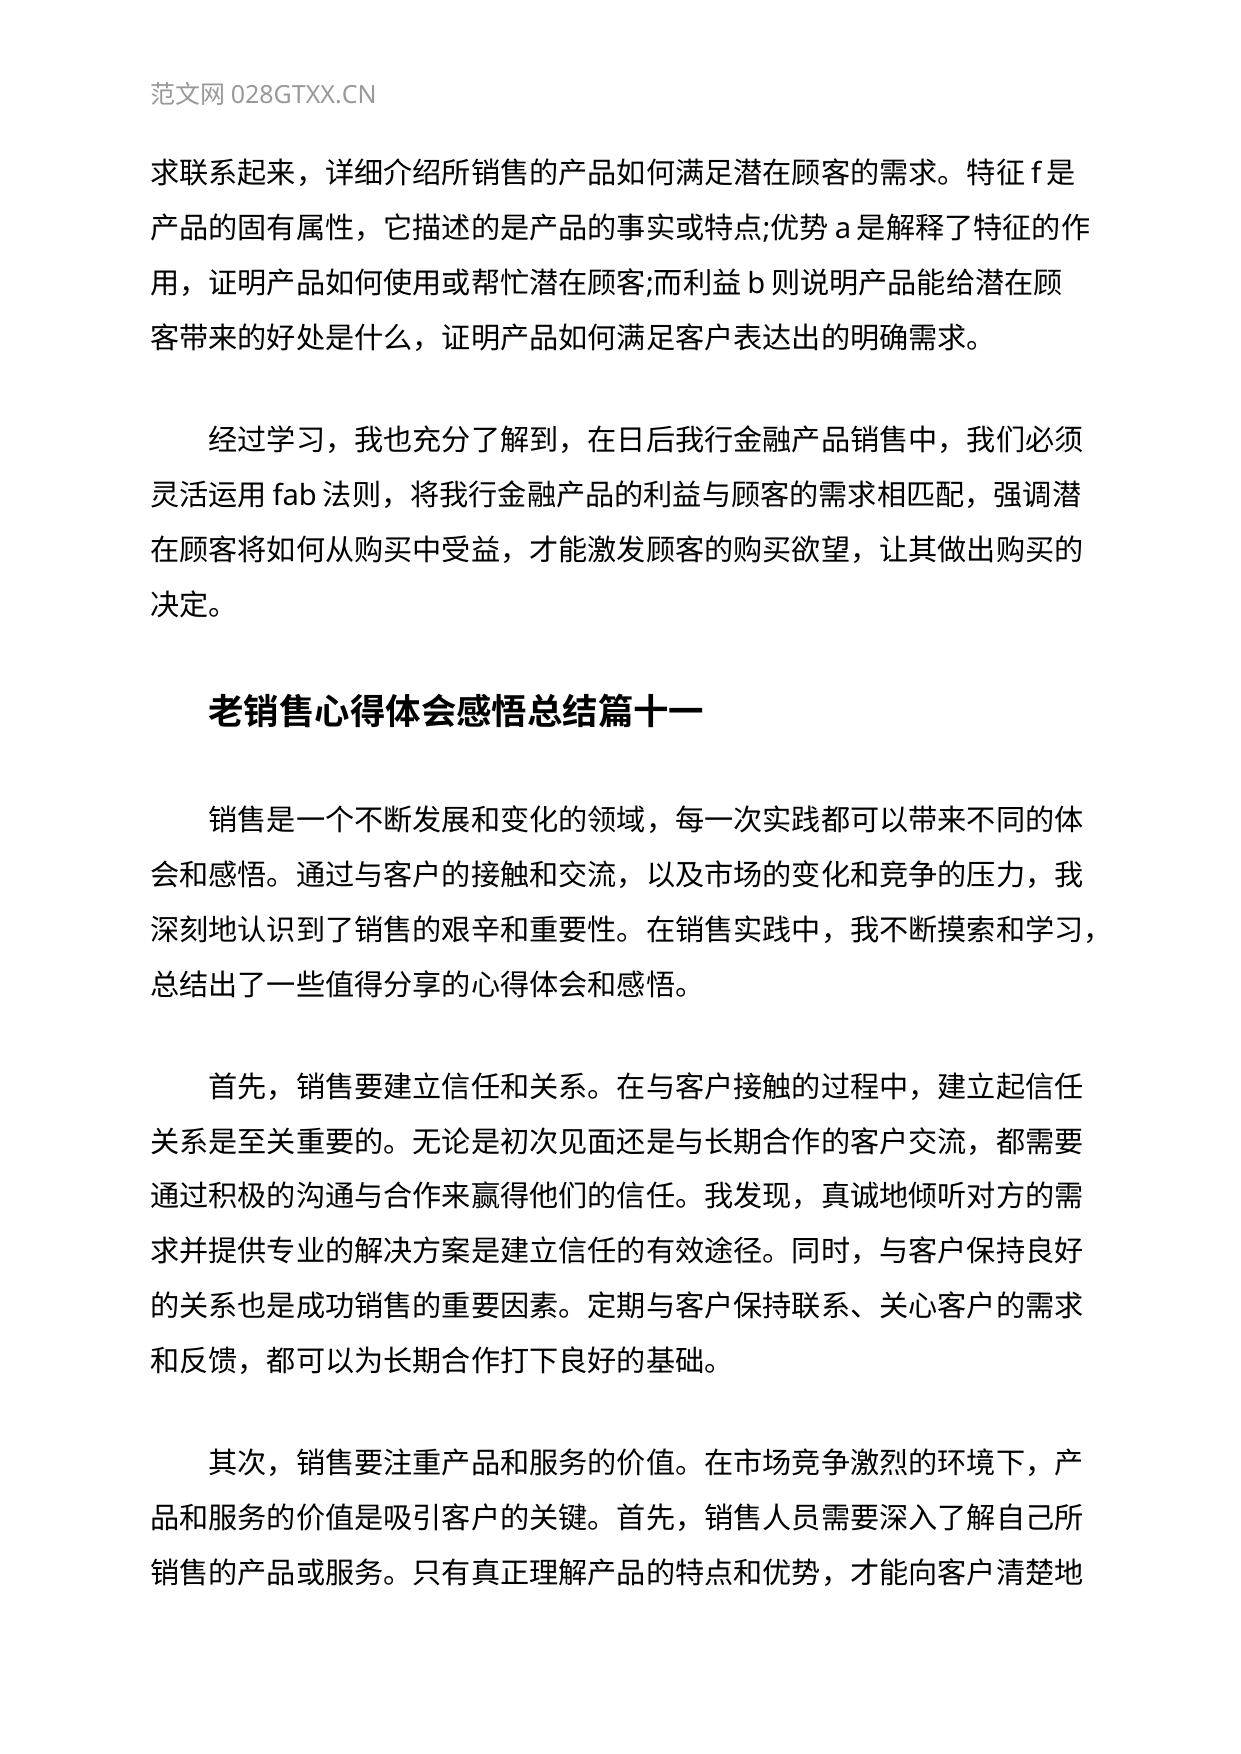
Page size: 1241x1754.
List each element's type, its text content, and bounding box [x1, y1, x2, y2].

text 老销售心得体会感悟总结篇十一 [150, 683, 1090, 734]
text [150, 1439, 1090, 1592]
text 经过学习，我也充分了解到，在日后我行金融产品销售中，我们必须灵活运用fab法则，将我行金融产品的利益与顾客的需求相匹配，强调潜在顾客将如何从购买中受益，才能激发顾客的购买欲望，让其做出购买的决定。 [150, 417, 1090, 624]
text 销售是一个不断发展和变化的领域，每一次实践都可以带来不同的体会和感悟。通过与客户的接触和交流，以及市场的变化和竞争的压力，我深刻地认识到了销售的艰辛和重要性。在销售实践中，我不断摸索和学习，总结出了一些值得分享的心得体会和感悟。 [150, 797, 1090, 1004]
text 首先，销售要建立信任和关系。在与客户接触的过程中，建立起信任关系是至关重要的。无论是初次见面还是与长期合作的客户交流，都需要通过积极的沟通与合作来赢得他们的信任。我发现，真诚地倾听对方的需求并提供专业的解决方案是建立信任的有效途径。同时，与客户保持良好的关系也是成功销售的重要因素。定期与客户保持联系、关心客户的需求和反馈，都可以为长期合作打下良好的基础。 [150, 1063, 1090, 1380]
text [150, 150, 1090, 357]
